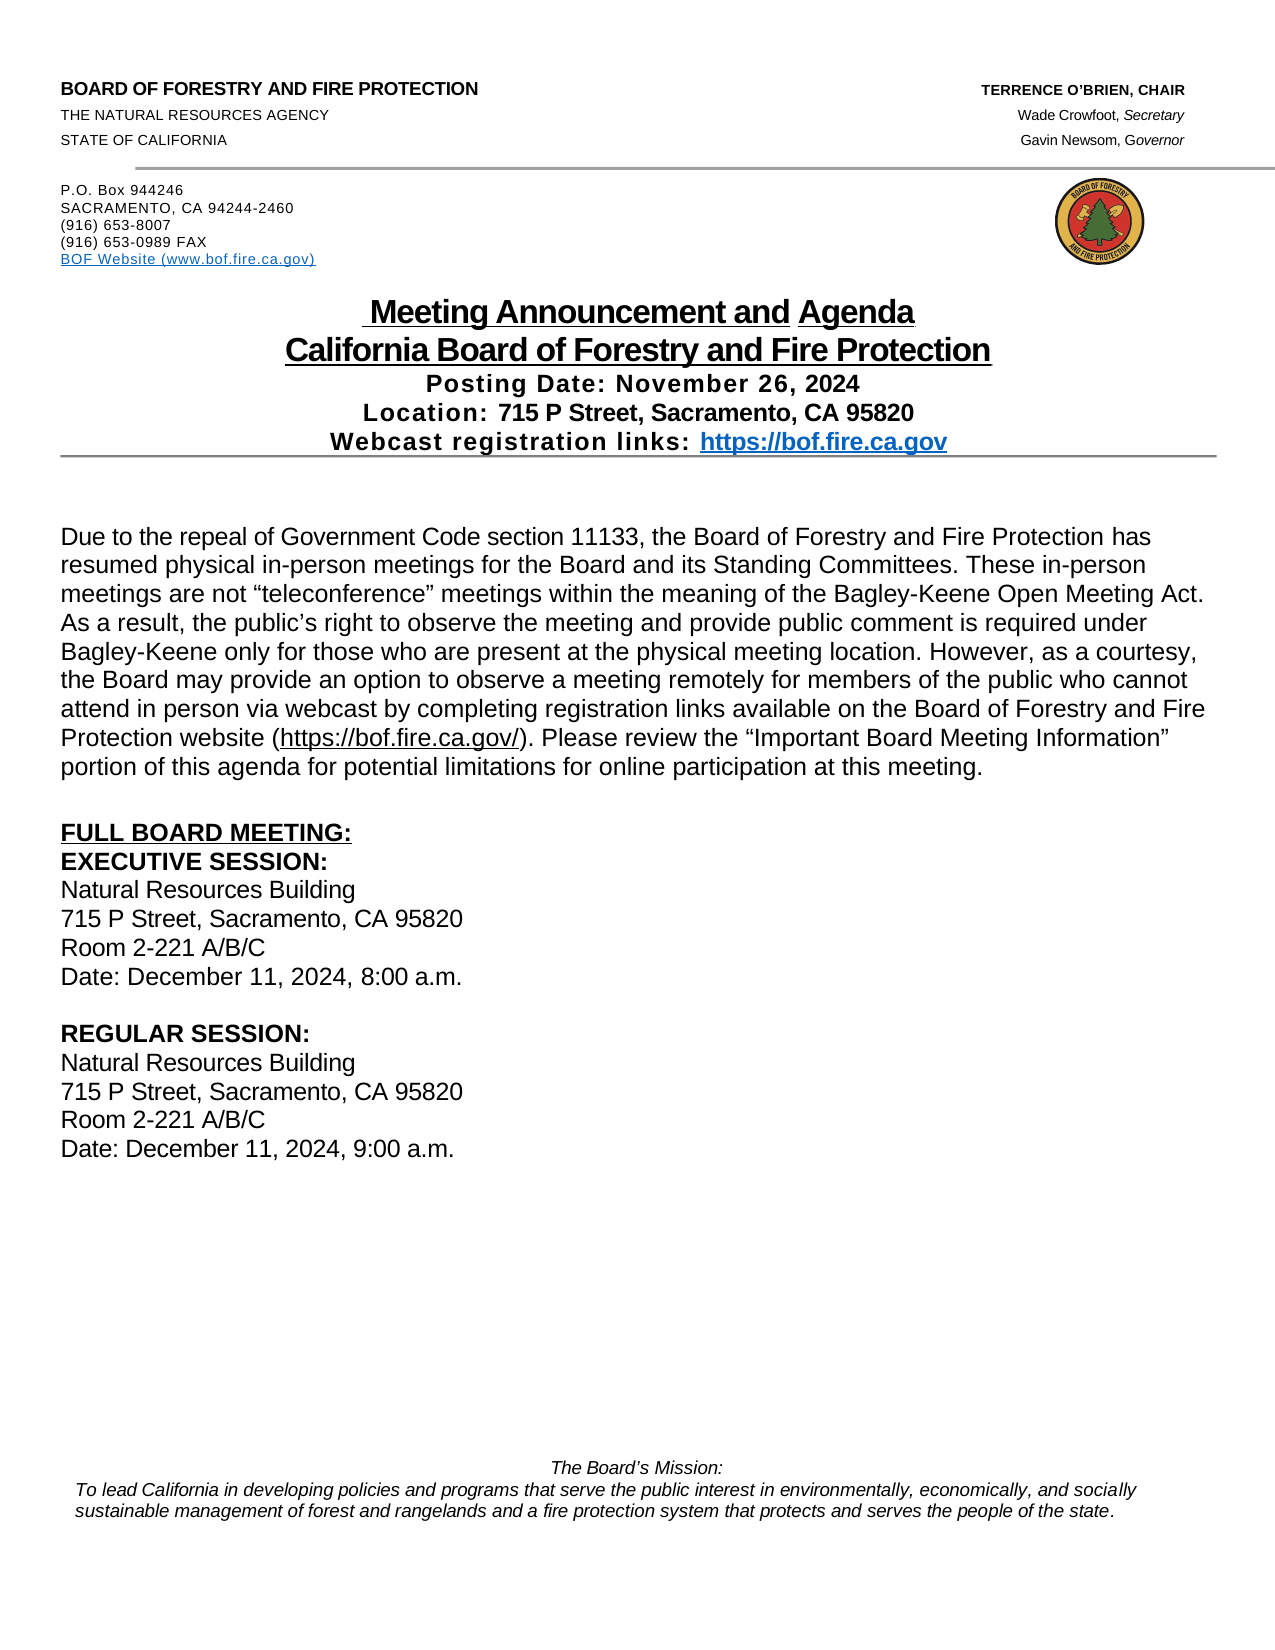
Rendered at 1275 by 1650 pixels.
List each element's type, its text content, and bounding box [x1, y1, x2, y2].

text Natural Resources Building [60, 875, 1217, 904]
text Room 2-221 A/B/C [60, 1105, 1217, 1134]
text 715 P Street, Sacramento, CA 95820 [60, 1076, 1217, 1105]
text Date: December 11, 2024, 8:00 a.m. [60, 961, 1217, 990]
text California Board of Forestry and Fire Protection [60, 331, 1217, 369]
text Room 2-221 A/B/C [60, 933, 1217, 961]
text FULL BOARD MEETING: [60, 818, 1217, 846]
text Date: December 11, 2024, 9:00 a.m. [60, 1134, 1217, 1163]
text Natural Resources Building [60, 1048, 1217, 1076]
text Due to the repeal of Government Code section 11133, the Board of Forestry and Fire Protection has resumed physical in-person meetings for the Board and its Standing Committees. These in-person meetings are not “teleconference” meetings within the meaning of the Bagley-Keene Open Meeting Act. As a result, the public’s right to observe the meeting and provide public comment is required under Bagley-Keene only for those who are present at the physical meeting location. However, as a courtesy, the Board may provide an option to observe a meeting remotely for members of the public who cannot attend in person via webcast by completing registration links available on the Board of Forestry and Fire Protection website (https://bof.fire.ca.gov/). Please review the “Important Board Meeting Information” portion of this agenda for potential limitations for online participation at this meeting. [60, 521, 1217, 780]
text EXECUTIVE SESSION: [60, 846, 1217, 875]
text REGULAR SESSION: [60, 1019, 1217, 1048]
text Location: 715 P Street, Sacramento, CA 95820 [60, 398, 1217, 426]
text 715 P Street, Sacramento, CA 95820 [60, 904, 1217, 933]
text Webcast registration links: https://bof.fire.ca.gov [60, 426, 1217, 455]
text Meeting Announcement and Agenda [60, 292, 1217, 331]
picture [1054, 176, 1146, 267]
text Posting Date: November 26, 2024 [60, 369, 1217, 398]
